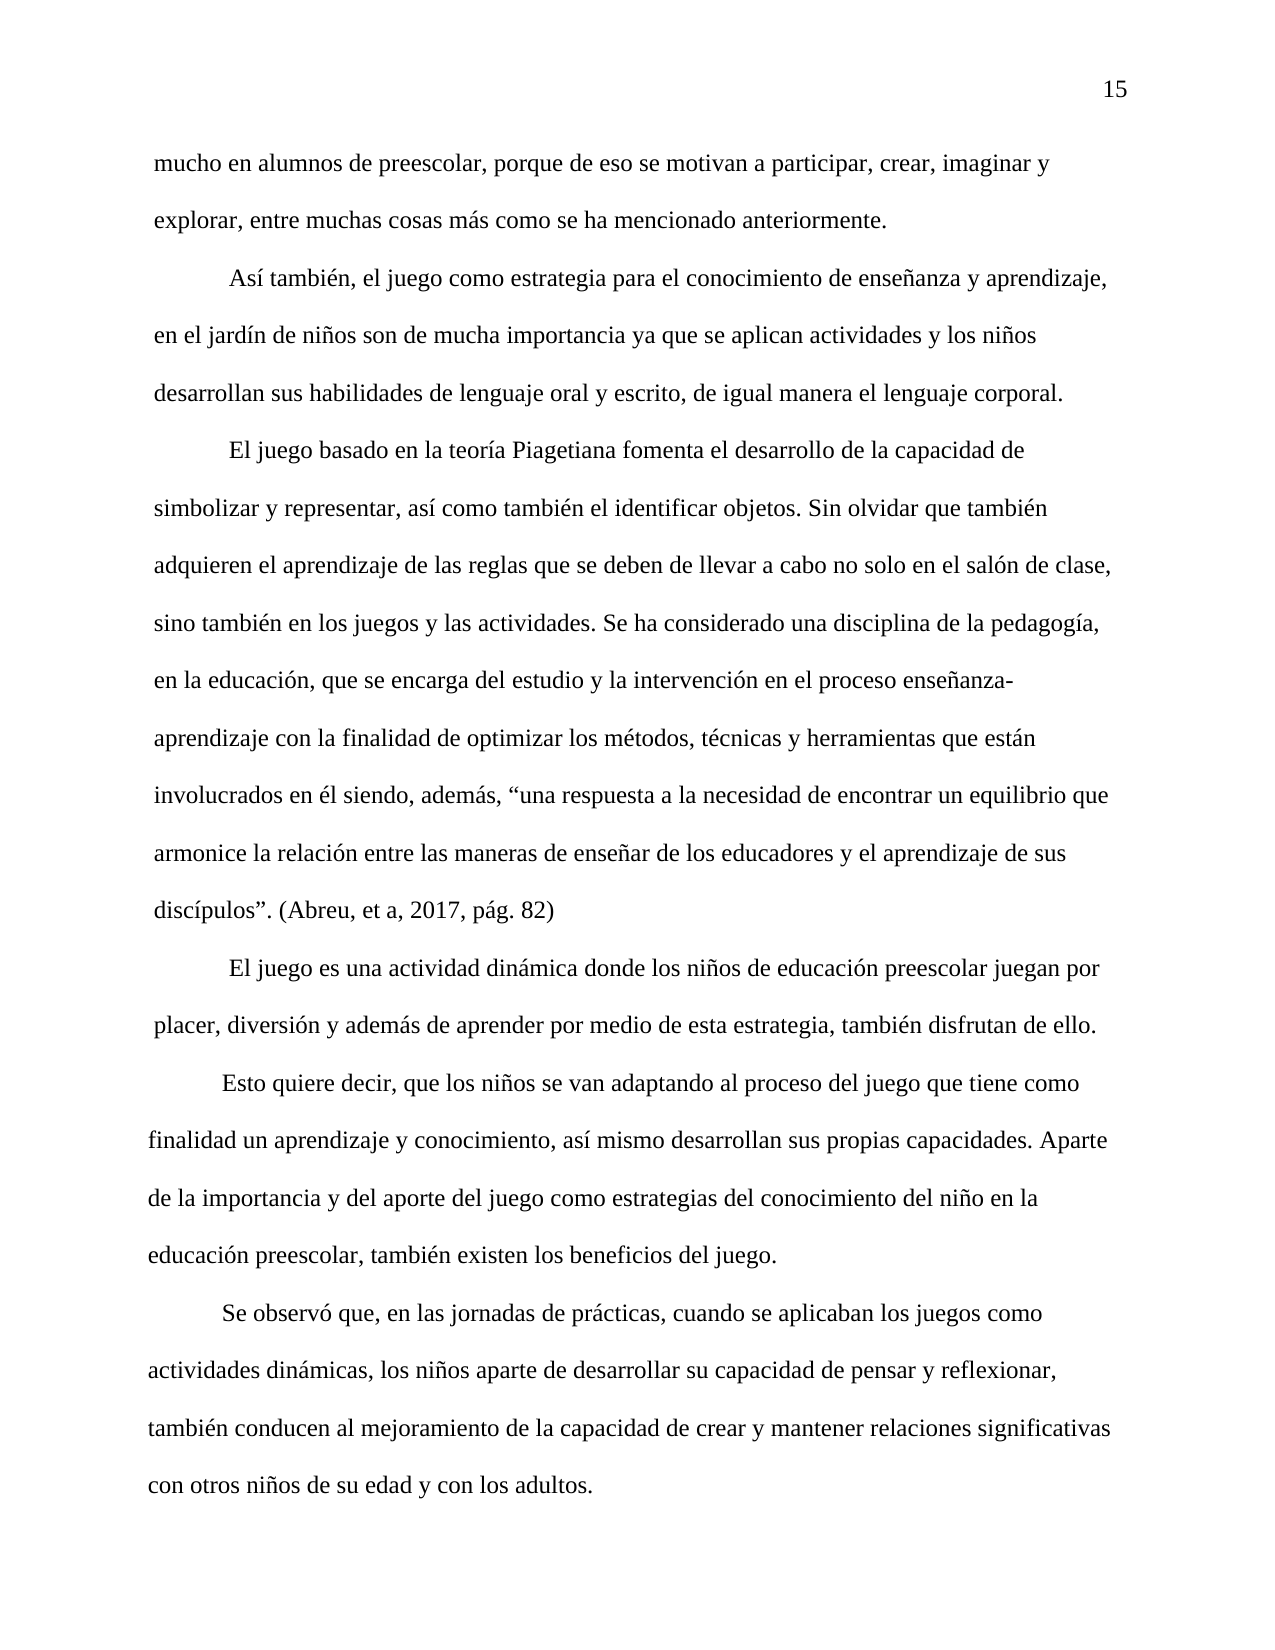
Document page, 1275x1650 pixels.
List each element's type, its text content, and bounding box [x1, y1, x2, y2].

text El juego basado en la teoría Piagetiana fomenta el desarrollo de la capacidad de simbolizar y representar, así como también el identificar objetos. Sin olvidar que también adquieren el aprendizaje de las reglas que se deben de llevar a cabo no solo en el salón de clase, sino también en los juegos y las actividades. Se ha considerado una disciplina de la pedagogía, en la educación, que se encarga del estudio y la intervención en el proceso enseñanza-aprendizaje con la finalidad de optimizar los métodos, técnicas y herramientas que están involucrados en él siendo, además, “una respuesta a la necesidad de encontrar un equilibrio que armonice la relación entre las maneras de enseñar de los educadores y el aprendizaje de sus discípulos”. [154, 435, 1127, 924]
text Esto quiere decir, que los niños se van adaptando al proceso del juego que tiene como finalidad un aprendizaje y conocimiento, así mismo desarrollan sus propias capacidades. Aparte de la importancia y del aporte del juego como estrategias del conocimiento del niño en la educación preescolar, también existen los beneficios del juego. [148, 1068, 1127, 1269]
text El juego es una actividad dinámica donde los niños de educación preescolar juegan por placer, diversión y además de aprender por medio de esta estrategia, también disfrutan de ello. [154, 953, 1127, 1039]
text Se observó que, en las jornadas de prácticas, cuando se aplicaban los juegos como actividades dinámicas, los niños aparte de desarrollar su capacidad de pensar y reflexionar, también conducen al mejoramiento de la capacidad de crear y mantener relaciones significativas con otros niños de su edad y con los adultos. [148, 1298, 1127, 1499]
text Así también, el juego como estrategia para el conocimiento de enseñanza y aprendizaje, en el jardín de niños son de mucha importancia ya que se aplican actividades y los niños desarrollan sus habilidades de lenguaje oral y escrito, de igual manera el lenguaje corporal. [154, 263, 1127, 406]
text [154, 148, 1127, 234]
